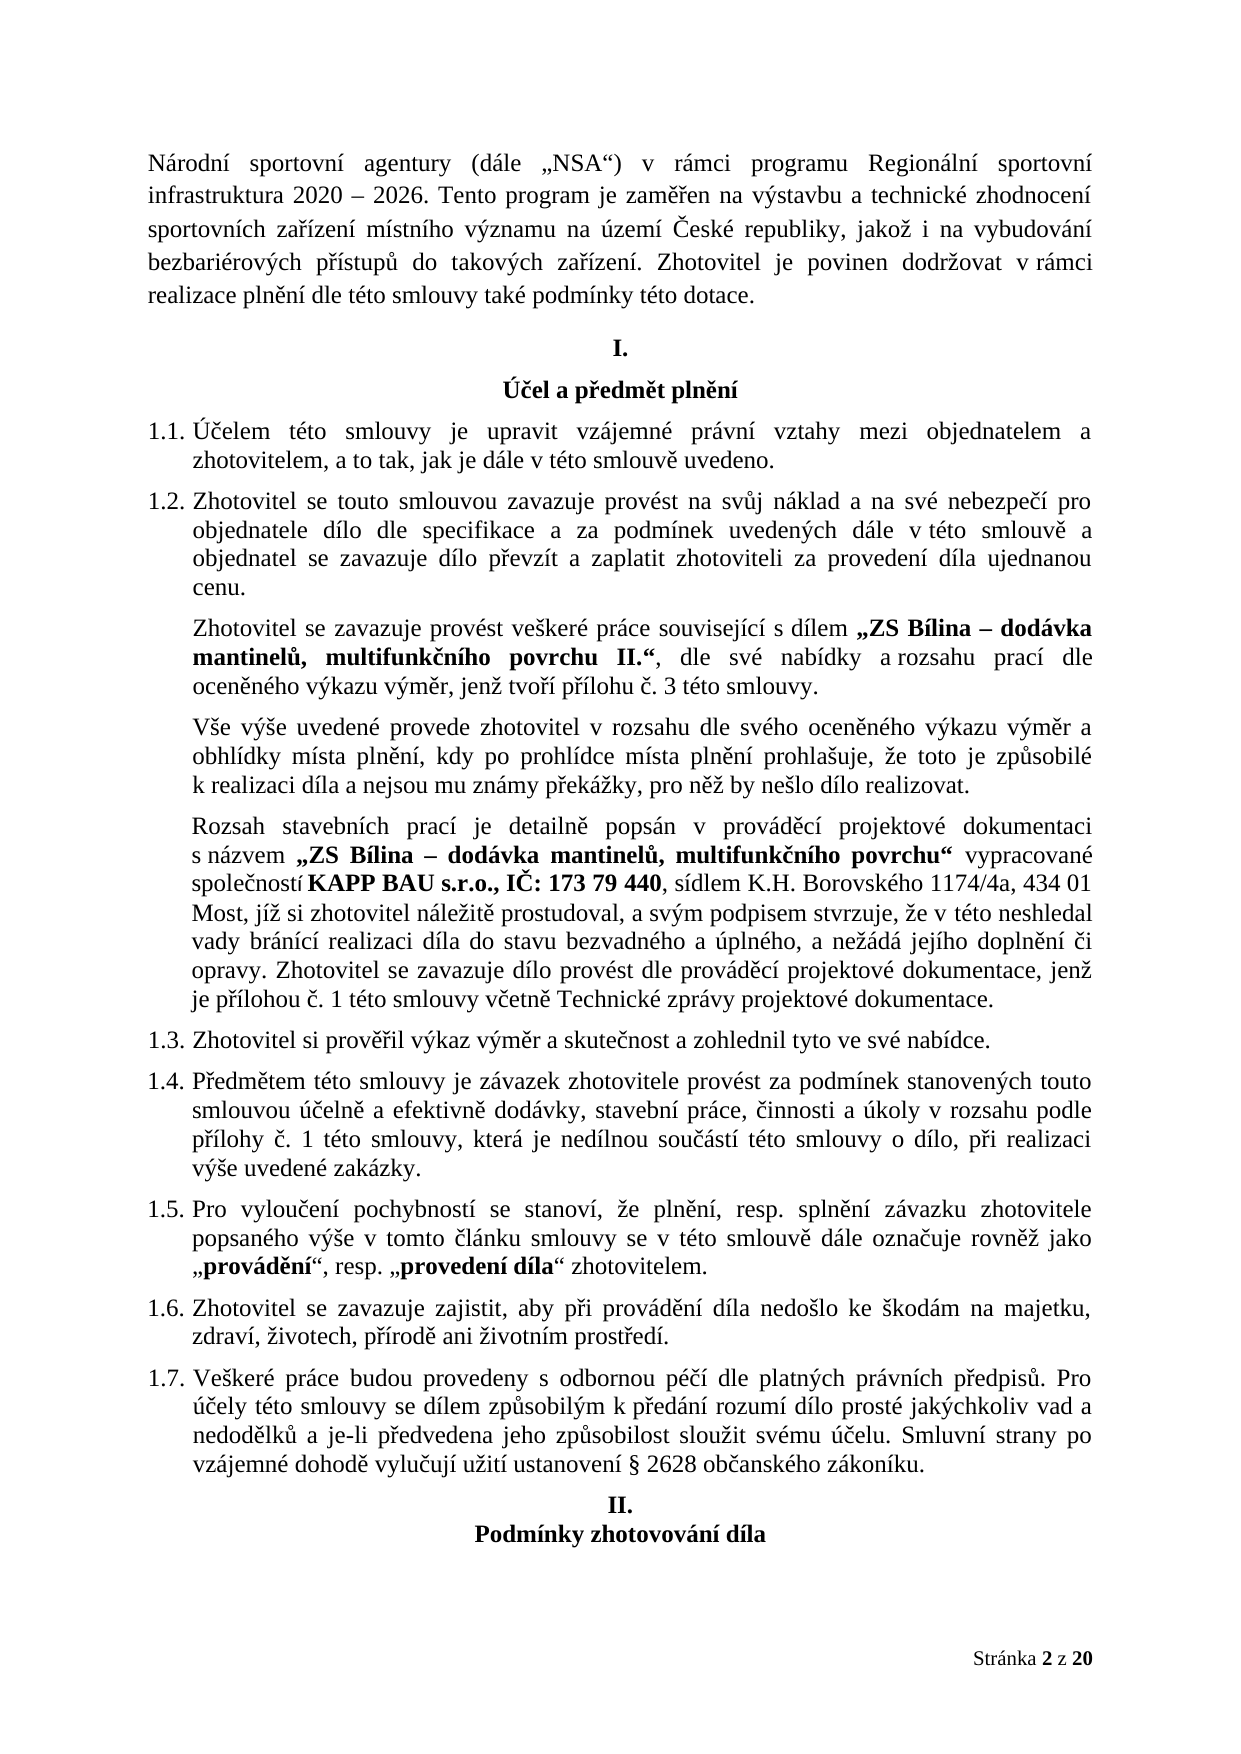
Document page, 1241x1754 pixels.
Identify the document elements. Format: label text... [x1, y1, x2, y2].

text Podmínky zhotovování díla [148, 1519, 1093, 1548]
list Předmětem této smlouvy je závazek zhotovitele provést za podmínek stanovených touto smlouvou účelně a efektivně dodávky, stavební práce, činnosti a úkoly v rozsahu podle přílohy č. 1 této smlouvy, která je nedílnou součástí této smlouvy o dílo, při realizaci výše uvedené zakázky. [147, 1066, 1093, 1181]
list Veškeré práce budou provedeny s odbornou péčí dle platných právních předpisů. Pro účely této smlouvy se dílem způsobilým k předání rozumí dílo prosté jakýchkoliv vad a nedodělků a je-li předvedena jeho způsobilost sloužit svému účelu. Smluvní strany po vzájemné dohodě vylučují užití ustanovení § 2628 občanského zákoníku. [148, 1363, 1093, 1478]
text Vše výše uvedené provede zhotovitel v rozsahu dle svého oceněného výkazu výměr a obhlídky místa plnění, kdy po prohlídce místa plnění prohlašuje, že toto je způsobilé k realizaci díla a nejsou mu známy překážky, pro něž by nešlo dílo realizovat. [192, 712, 1093, 798]
text II. [148, 1490, 1093, 1519]
list Zhotovitel se touto smlouvou zavazuje provést na svůj náklad a na své nebezpečí pro objednatele dílo dle specifikace a za podmínek uvedených dále v této smlouvě a objednatel se zavazuje dílo převzít a zaplatit zhotoviteli za provedení díla ujednanou cenu. [148, 486, 1093, 601]
list Zhotovitel se zavazuje zajistit, aby při provádění díla nedošlo ke škodám na majetku, zdraví, životech, přírodě ani životním prostředí. [147, 1293, 1093, 1350]
list Zhotovitel se zavazuje provést veškeré práce související s dílem „ZS Bílina – dodávka mantinelů, multifunkčního povrchu II.“, dle své nabídky a rozsahu prací dle oceněného výkazu výměr, jenž tvoří přílohu č. 3 této smlouvy. [192, 613, 1093, 700]
list Rozsah stavebních prací je detailně popsán v prováděcí projektové dokumentaci s názvem „ZS Bílina – dodávka mantinelů, multifunkčního povrchu“ vypracované společností KAPP BAU s.r.o., IČ: 173 79 440, sídlem K.H. Borovského 1174/4a, 434 01 Most, jíž si zhotovitel náležitě prostudoval, a svým podpisem stvrzuje, že v této neshledal vady bránící realizaci díla do stavu bezvadného a úplného, a nežádá jejího doplnění či opravy. Zhotovitel se zavazuje dílo provést dle prováděcí projektové dokumentace, jenž je přílohou č. 1 této smlouvy včetně Technické zprávy projektové dokumentace. [191, 811, 1093, 1013]
text I. [148, 333, 1093, 362]
text Účel a předmět plnění [148, 375, 1093, 403]
list Účelem této smlouvy je upravit vzájemné právní vztahy mezi objednatelem a zhotovitelem, a to tak, jak je dále v této smlouvě uvedeno. [148, 416, 1093, 473]
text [148, 148, 1093, 308]
list Zhotovitel si prověřil výkaz výměr a skutečnost a zohlednil tyto ve své nabídce. [148, 1025, 1093, 1054]
list Pro vyloučení pochybností se stanoví, že plnění, resp. splnění závazku zhotovitele popsaného výše v tomto článku smlouvy se v této smlouvě dále označuje rovněž jako „provádění“, resp. „provedení díla“ zhotovitelem. [147, 1194, 1093, 1280]
